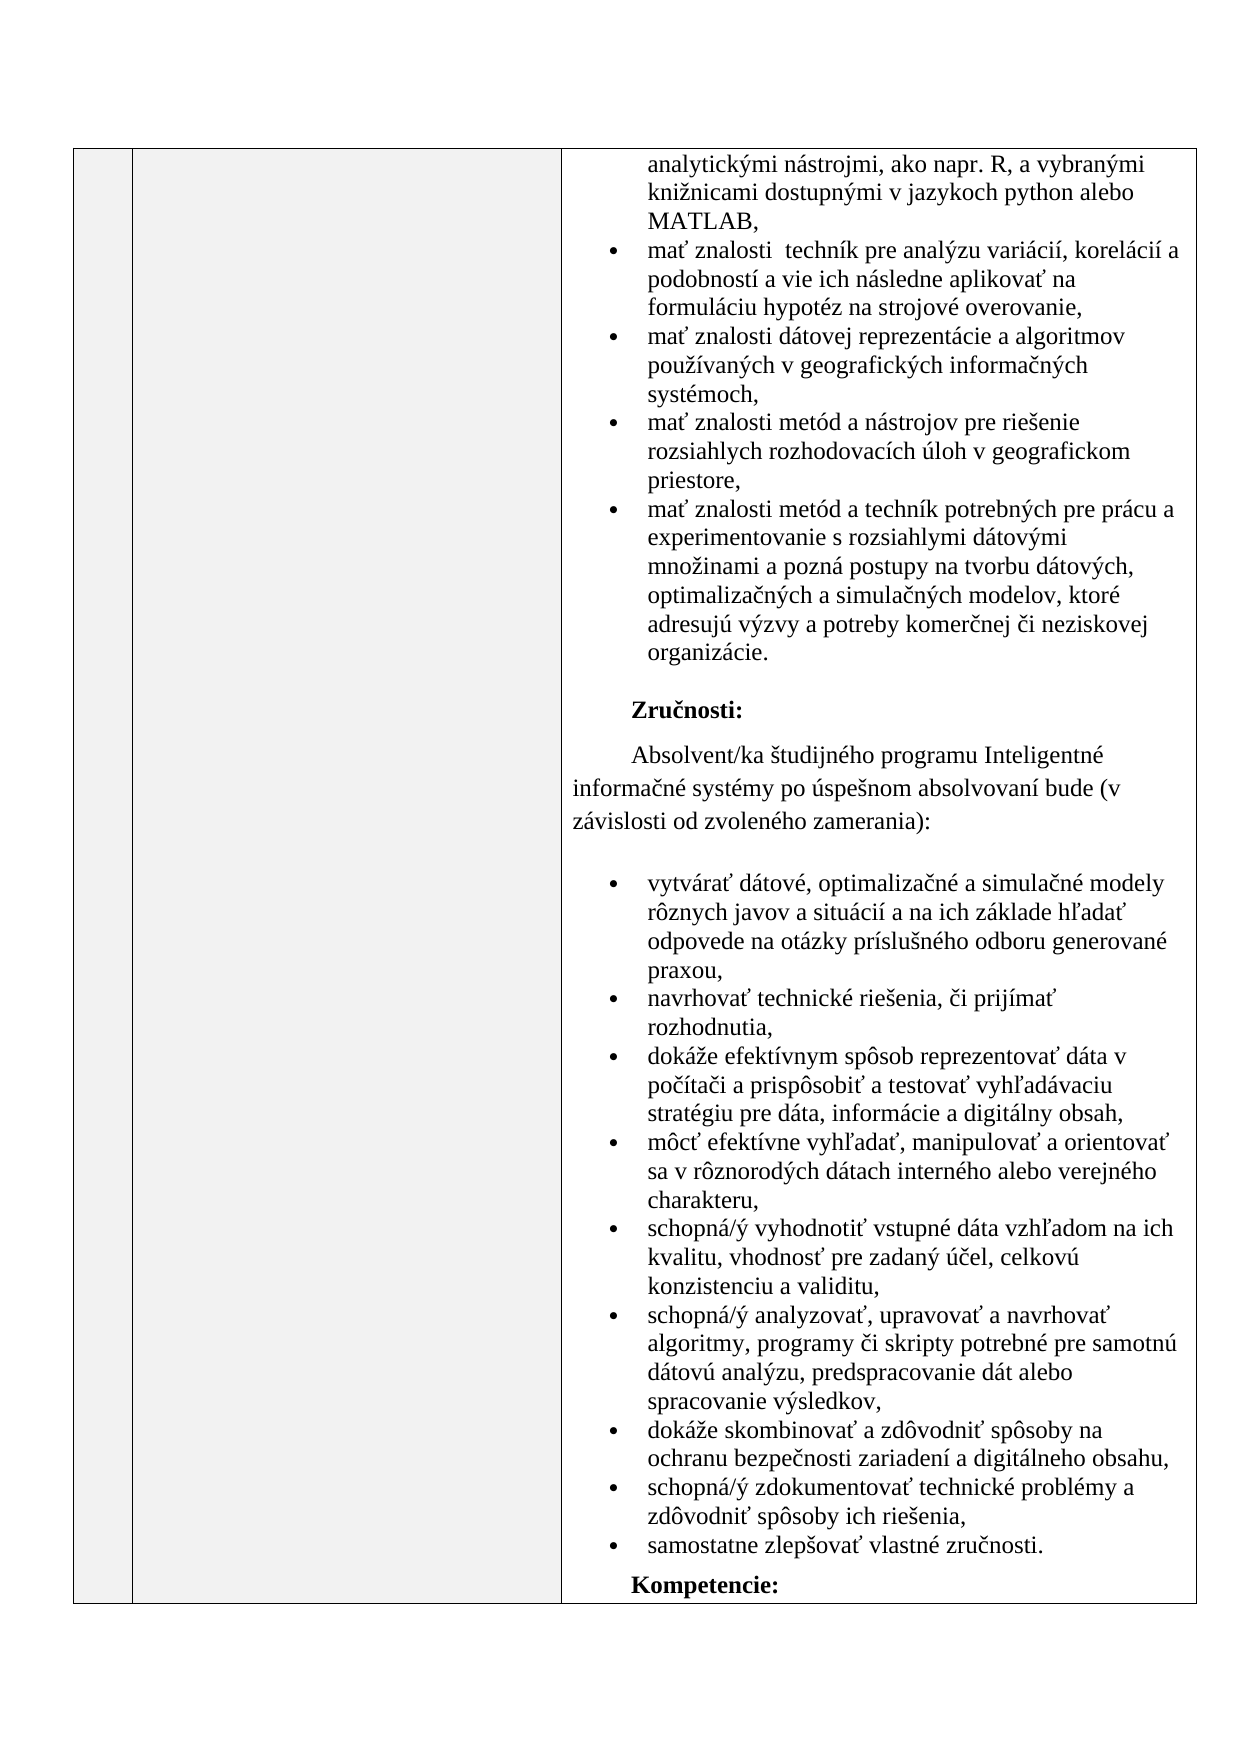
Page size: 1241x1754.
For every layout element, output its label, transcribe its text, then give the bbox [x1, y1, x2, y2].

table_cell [133, 149, 561, 1603]
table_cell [562, 149, 1196, 1603]
table_cell a [74, 149, 132, 1603]
